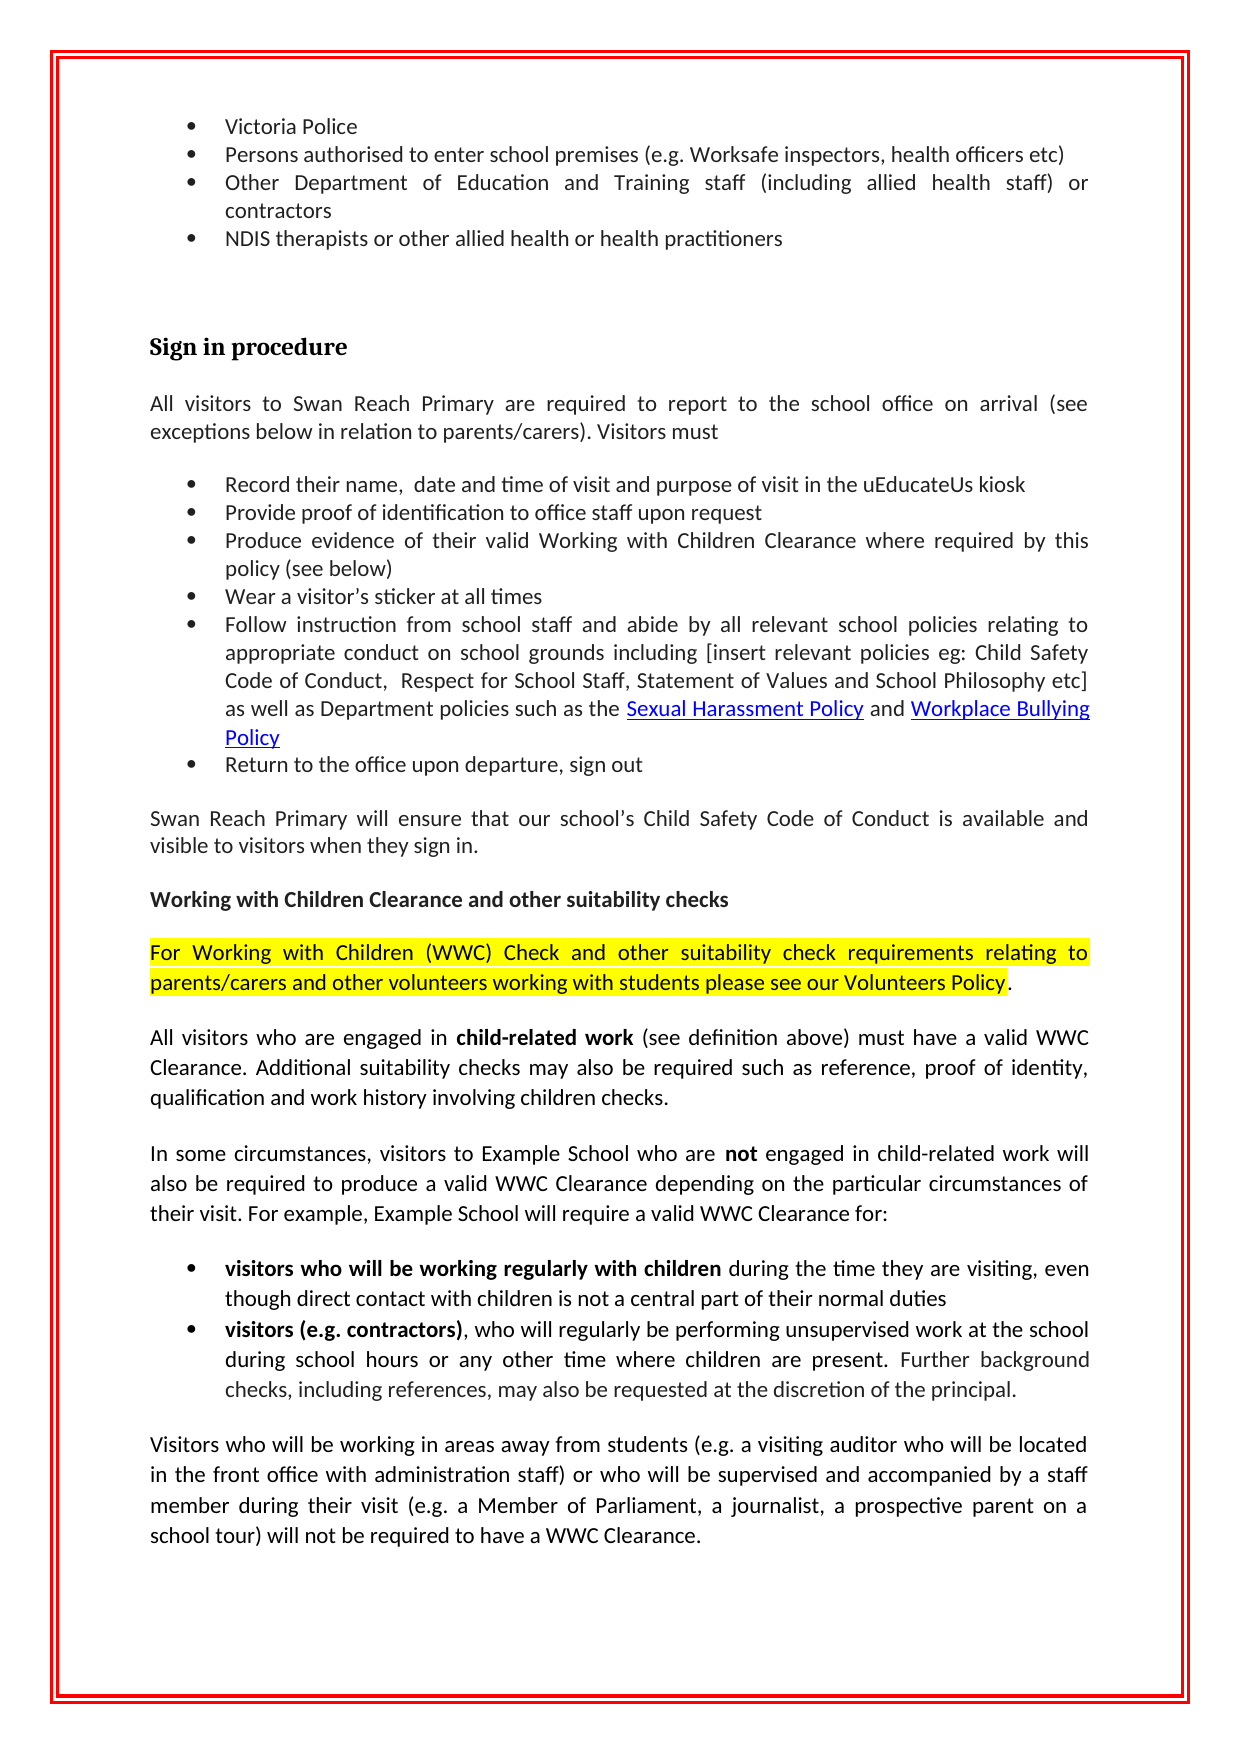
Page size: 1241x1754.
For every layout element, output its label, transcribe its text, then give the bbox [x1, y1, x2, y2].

text In some circumstances, visitors to Example School who are not engaged in child-related work will also be required to produce a valid WWC Clearance depending on the particular circumstances of their visit. For example, Example School will require a valid WWC Clearance for: [150, 1139, 1090, 1227]
list Victoria Police [187, 112, 1090, 140]
list Follow instruction from school staff and abide by all relevant school policies relating to appropriate conduct on school grounds including [insert relevant policies eg: Child Safety Code of Conduct, Respect for School Staff, Statement of Values and School Philosophy etc] as well as Department policies such as the Sexual Harassment Policy and Workplace Bullying Policy [187, 611, 1090, 751]
list Return to the office upon departure, sign out [187, 751, 1090, 779]
text All visitors to Swan Reach Primary are required to report to the school office on arrival (see exceptions below in relation to parents/carers). Visitors must [150, 389, 1090, 445]
text Swan Reach Primary will ensure that our school’s Child Safety Code of Conduct is available and visible to visitors when they sign in. [150, 804, 1090, 860]
list visitors who will be working regularly with children during the time they are visiting, even though direct contact with children is not a central part of their normal duties [187, 1254, 1090, 1313]
list Wear a visitor’s sticker at all times [187, 582, 1090, 611]
list Record their name, date and time of visit and purpose of visit in the uEducateUs kiosk [187, 470, 1090, 498]
list Provide proof of identification to office staff upon request [187, 498, 1090, 526]
text All visitors who are engaged in child-related work (see definition above) must have a valid WWC Clearance. Additional suitability checks may also be required such as reference, proof of identity, qualification and work history involving children checks. [150, 1023, 1090, 1112]
list Persons authorised to enter school premises (e.g. Worksafe inspectors, health officers etc) [187, 140, 1090, 168]
text Sign in procedure [150, 333, 1090, 362]
list visitors (e.g. contractors), who will regularly be performing unsupervised work at the school during school hours or any other time where children are present. Further background checks, including references, may also be requested at the discretion of the principal. [187, 1315, 1090, 1403]
text Working with Children Clearance and other suitability checks [150, 885, 1090, 913]
list NDIS therapists or other allied health or health practitioners [187, 224, 1090, 252]
text Visitors who will be working in areas away from students (e.g. a visiting auditor who will be located in the front office with administration staff) or who will be supervised and accompanied by a staff member during their visit (e.g. a Member of Parliament, a journalist, a prospective parent on a school tour) will not be required to have a WWC Clearance. [150, 1430, 1090, 1549]
text For Working with Children (WWC) Check and other suitability check requirements relating to parents/carers and other volunteers working with students please see our Volunteers Policy. [150, 966, 1090, 996]
list Other Department of Education and Training staff (including allied health staff) or contractors [187, 168, 1090, 224]
list Produce evidence of their valid Working with Children Clearance where required by this policy (see below) [187, 526, 1090, 582]
